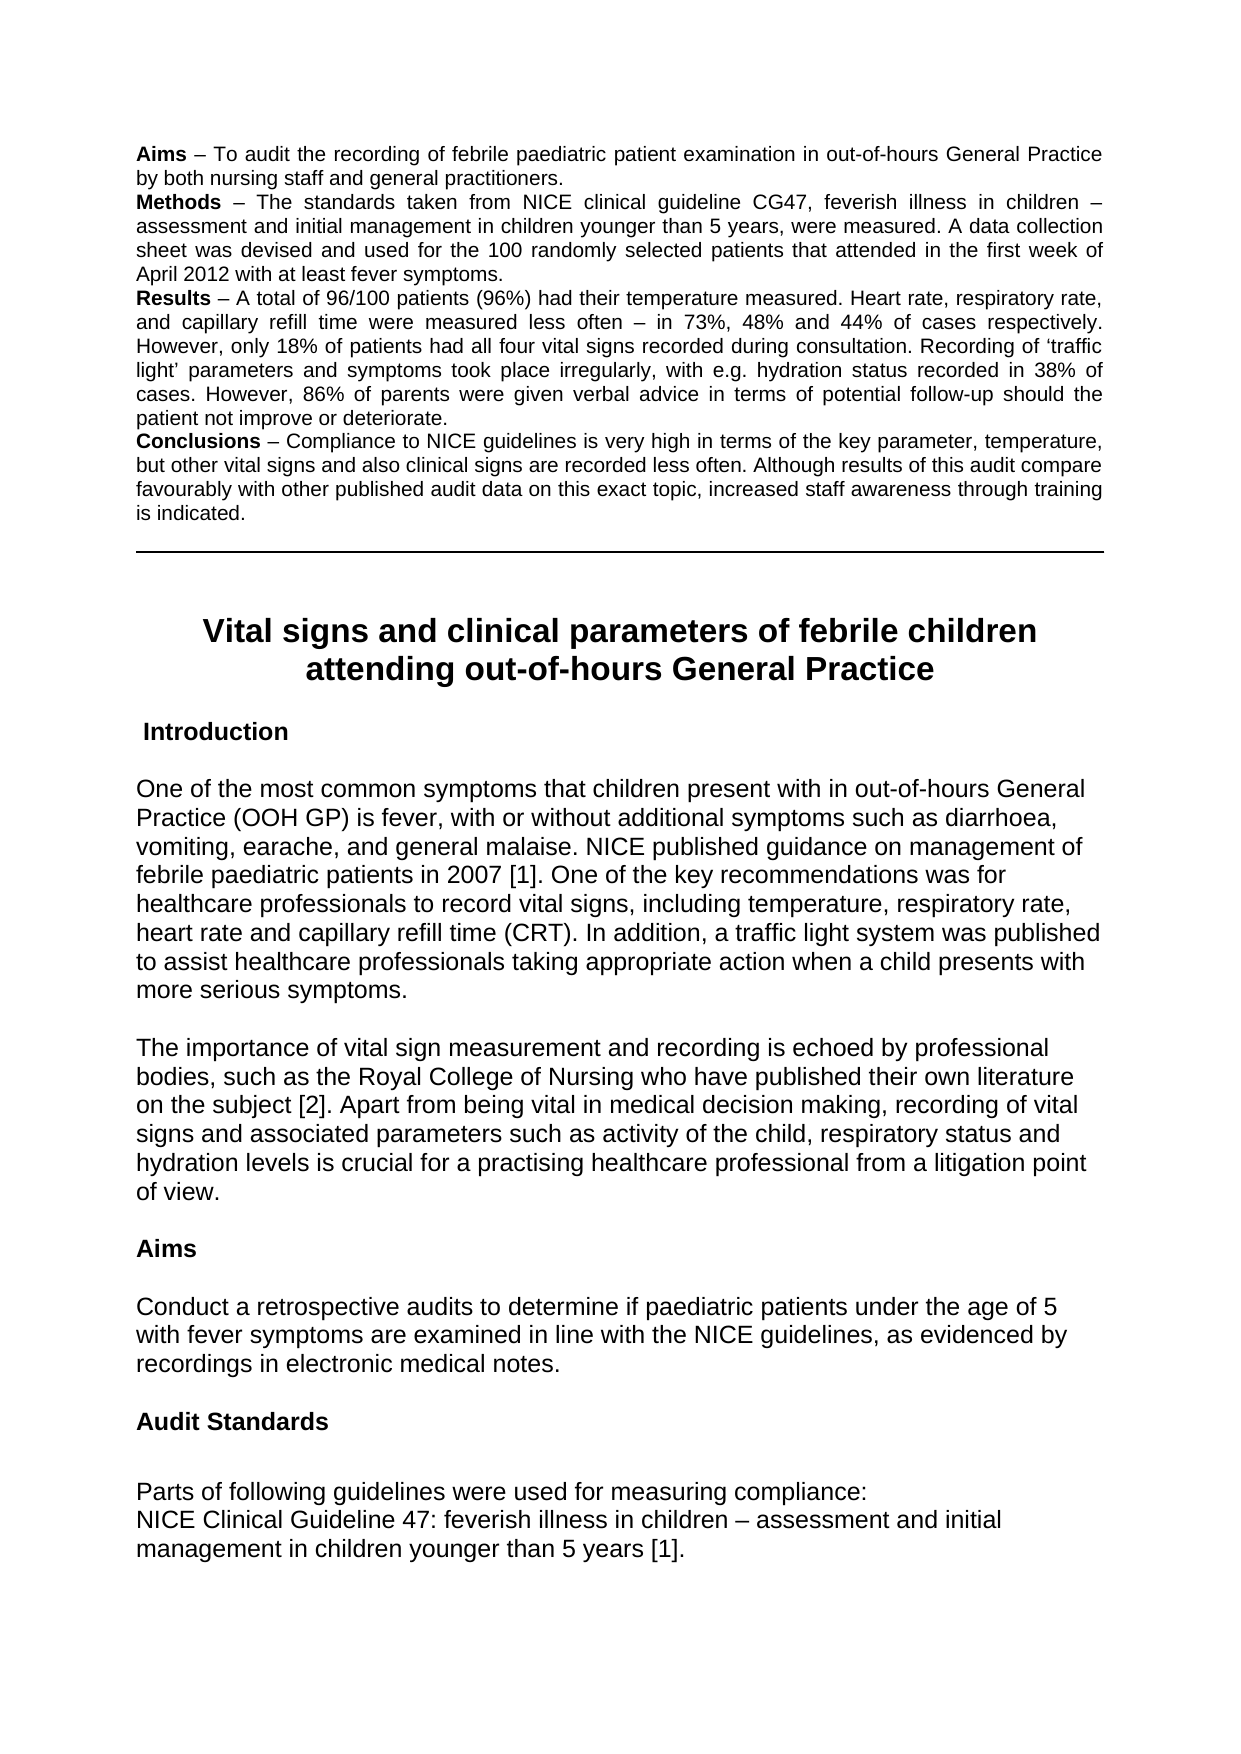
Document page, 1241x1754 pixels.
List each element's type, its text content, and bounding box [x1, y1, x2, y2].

text Aims [136, 1234, 1104, 1263]
text Conduct a retrospective audits to determine if paediatric patients under the age of 5 with fever symptoms are examined in line with the NICE guidelines, as evidenced by recordings in electronic medical notes. [136, 1292, 1104, 1378]
text NICE Clinical Guideline 47: feverish illness in children – assessment and initial management in children younger than 5 years [1]. [136, 1505, 1104, 1563]
text Audit Standards [136, 1407, 1104, 1435]
text Introduction [136, 717, 1104, 745]
text Conclusions – Compliance to NICE guidelines is very high in terms of the key parameter, temperature, but other vital signs and also clinical signs are recorded less often. Although results of this audit compare favourably with other published audit data on this exact topic, increased staff awareness through training is indicated. [136, 429, 1104, 525]
text Parts of following guidelines were used for measuring compliance: [136, 1477, 1104, 1505]
text Vital signs and clinical parameters of febrile children attending out-of-hours General Practice [136, 611, 1104, 687]
text One of the most common symptoms that children present with in out-of-hours General Practice (OOH GP) is fever, with or without additional symptoms such as diarrhoea, vomiting, earache, and general malaise. NICE published guidance on management of febrile paediatric patients in 2007 [1]. One of the key recommendations was for healthcare professionals to record vital signs, including temperature, respiratory rate, heart rate and capillary refill time (CRT). In addition, a traffic light system was published to assist healthcare professionals taking appropriate action when a child presents with more serious symptoms. [136, 774, 1104, 1004]
text Methods – The standards taken from NICE clinical guideline CG47, feverish illness in children – assessment and initial management in children younger than 5 years, were measured. A data collection sheet was devised and used for the 100 randomly selected patients that attended in the first week of April 2012 with at least fever symptoms. [136, 190, 1104, 286]
text Aims – To audit the recording of febrile paediatric patient examination in out-of-hours General Practice by both nursing staff and general practitioners. [136, 142, 1104, 190]
text The importance of vital sign measurement and recording is echoed by professional bodies, such as the Royal College of Nursing who have published their own literature on the subject [2]. Apart from being vital in medical decision making, recording of vital signs and associated parameters such as activity of the child, respiratory status and hydration levels is crucial for a practising healthcare professional from a litigation point of view. [136, 1033, 1104, 1205]
text Results – A total of 96/100 patients (96%) had their temperature measured. Heart rate, respiratory rate, and capillary refill time were measured less often – in 73%, 48% and 44% of cases respectively. However, only 18% of patients had all four vital signs recorded during consultation. Recording of ‘traffic light’ parameters and symptoms took place irregularly, with e.g. hydration status recorded in 38% of cases. However, 86% of parents were given verbal advice in terms of potential follow-up should the patient not improve or deteriorate. [136, 286, 1104, 429]
